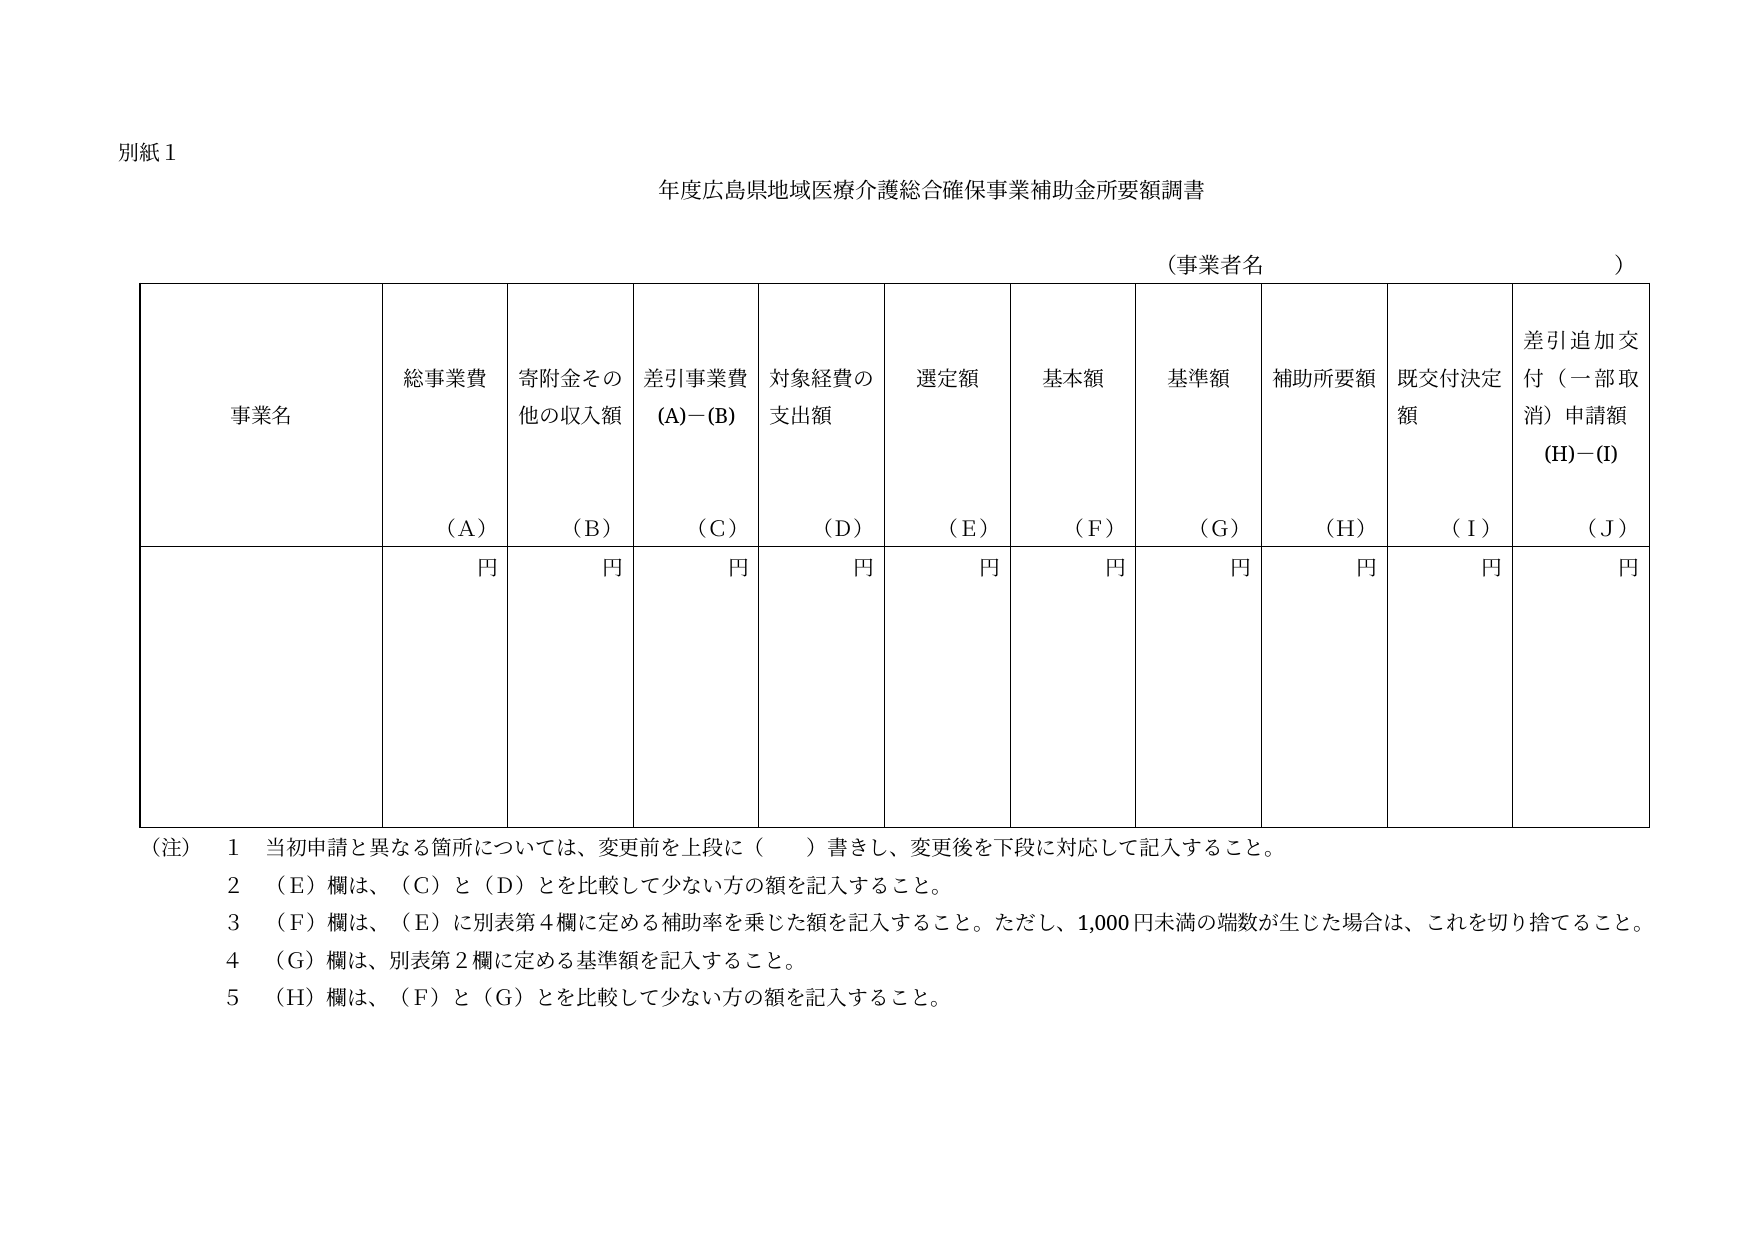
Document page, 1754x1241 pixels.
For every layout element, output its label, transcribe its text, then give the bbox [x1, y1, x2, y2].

table_header 寄附金その他の収入額 （Ｂ） [508, 284, 633, 546]
table_cell 円 [1262, 547, 1387, 827]
text ５ （Ｈ）欄は、（Ｆ）と（Ｇ）とを比較して少ない方の額を記入すること。 [118, 978, 1636, 1016]
table_header 補助所要額 （Ｈ） [1262, 284, 1387, 546]
text ３ （Ｆ）欄は、（Ｅ）に別表第４欄に定める補助率を乗じた額を記入すること。ただし、1,000円未満の端数が生じた場合は、これを切り捨てること。 [140, 903, 1636, 941]
table_cell 円 [383, 547, 507, 827]
table_header 総事業費 （Ａ） [383, 284, 507, 546]
text （事業者名 ） [140, 245, 1636, 283]
text 別紙１ [118, 133, 1636, 170]
table_header 差引追加交付（一部取消）申請額 (H)－(I) （Ｊ） [1513, 284, 1649, 546]
table_cell [141, 547, 382, 827]
table_cell 円 [885, 547, 1010, 827]
text ４ （Ｇ）欄は、別表第２欄に定める基準額を記入すること。 [118, 941, 1636, 978]
table_header 事業名 [141, 284, 382, 546]
table_header 基準額 （Ｇ） [1136, 284, 1261, 546]
text 年度広島県地域医療介護総合確保事業補助金所要額調書 [140, 170, 1636, 208]
table_header 基本額 （Ｆ） [1011, 284, 1135, 546]
table_header 選定額 （Ｅ） [885, 284, 1010, 546]
table_header 対象経費の支出額 （Ｄ） [759, 284, 884, 546]
table_header 既交付決定額 （Ｉ） [1388, 284, 1512, 546]
table_cell 円 [634, 547, 758, 827]
table_cell 円 [508, 547, 633, 827]
text （注） １ 当初申請と異なる箇所については、変更前を上段に（ ）書きし、変更後を下段に対応して記入すること。 [140, 828, 1636, 866]
text ２ （Ｅ）欄は、（Ｃ）と（Ｄ）とを比較して少ない方の額を記入すること。 [140, 866, 1636, 903]
table_cell 円 [1136, 547, 1261, 827]
table_cell 円 [1388, 547, 1512, 827]
table_cell 円 [759, 547, 884, 827]
table_cell 円 [1011, 547, 1135, 827]
table_cell 円 [1513, 547, 1649, 827]
table_header 差引事業費 (A)－(B) （Ｃ） [634, 284, 758, 546]
